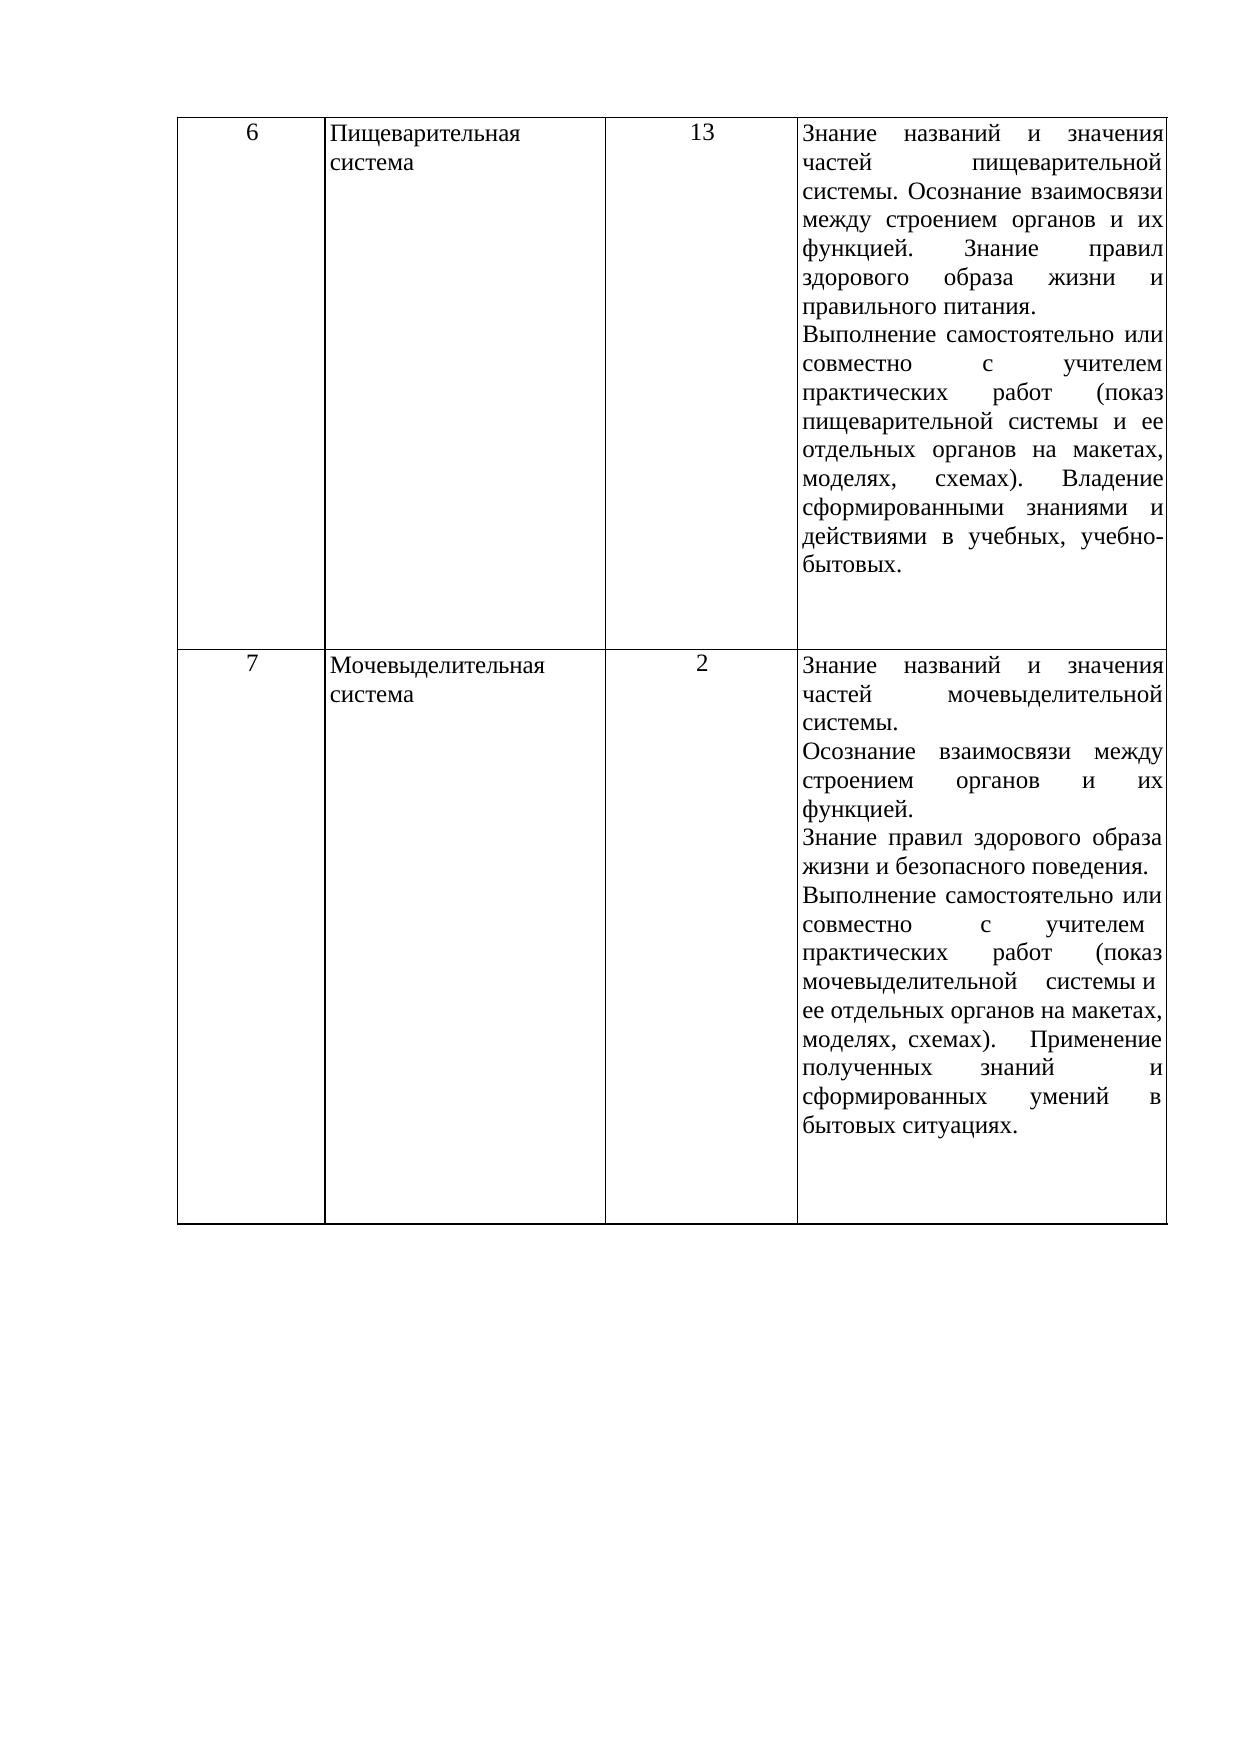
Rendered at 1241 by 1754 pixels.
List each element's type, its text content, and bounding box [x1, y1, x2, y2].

table_cell 2 [606, 650, 797, 1223]
table_header 13 [606, 118, 797, 648]
table_header Знание названий и значения частей пищеварительной системы. Осознание взаимосвязи между строением органов и их функцией. Знание правил здорового образа жизни и правильного питания. Выполнение самостоятельно или совместно с учителем практических работ (показ пищеварительной системы и ее отдельных органов на макетах, моделях, схемах). Владение сформированными знаниями и действиями в учебных, учебно- бытовых. [798, 118, 1166, 648]
table_cell 7 [178, 650, 324, 1223]
table_cell Знание названий и значения частей мочевыделительной системы. Осознание взаимосвязи между строением органов и их функцией. Знание правил здорового образа жизни и безопасного поведения. Выполнение самостоятельно или совместно с учителем практических работ (показ мочевыделительной системы и ее отдельных органов на макетах, моделях, схемах). Применение полученных знаний и сформированных умений в бытовых ситуациях. [798, 650, 1166, 1223]
table_header Пищеварительная система [326, 118, 605, 648]
table_header 6 [178, 118, 324, 648]
table_cell Мочевыделительная система [326, 650, 605, 1223]
